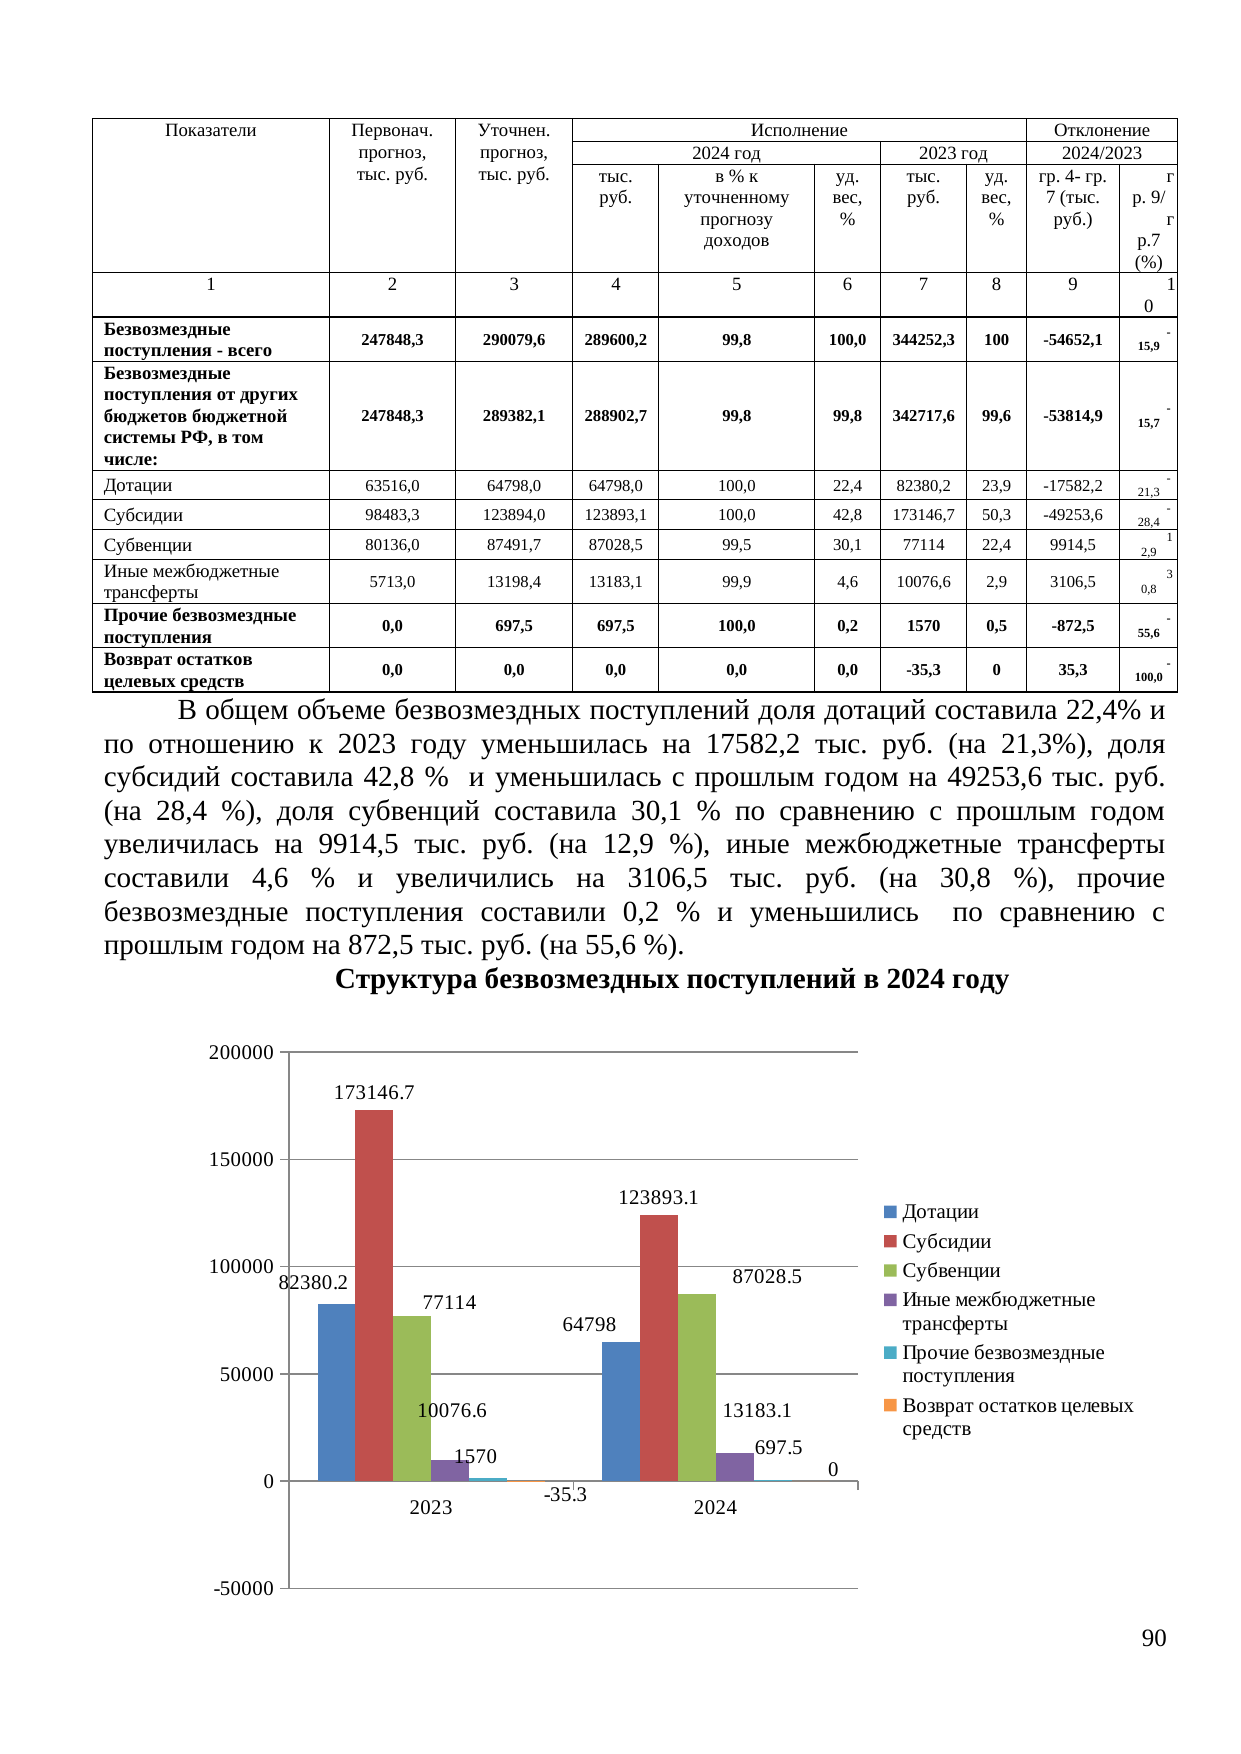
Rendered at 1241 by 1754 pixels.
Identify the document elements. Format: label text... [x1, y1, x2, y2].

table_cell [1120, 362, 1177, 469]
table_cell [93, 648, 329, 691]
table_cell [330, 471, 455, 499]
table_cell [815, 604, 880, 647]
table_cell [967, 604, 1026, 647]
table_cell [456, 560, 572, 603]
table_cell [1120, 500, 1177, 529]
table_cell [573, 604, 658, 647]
text В общем объеме безвозмездных поступлений доля дотаций составила 22,4% и по отношению к 2023 году уменьшилась на 17582,2 тыс. руб. (на 21,3%), доля субсидий составила 42,8 % и уменьшилась с прошлым годом на 49253,6 тыс. руб. (на 28,4 %), доля субвенций составила 30,1 % по сравнению с прошлым годом увеличилась на 9914,5 тыс. руб. (на 12,9 %), иные межбюджетные трансферты составили 4,6 % и увеличились на 3106,5 тыс. руб. (на 30,8 %), прочие безвозмездные поступления составили 0,2 % и уменьшились по сравнению с прошлым годом на 872,5 тыс. руб. (на 55,6 %). [103, 693, 1167, 961]
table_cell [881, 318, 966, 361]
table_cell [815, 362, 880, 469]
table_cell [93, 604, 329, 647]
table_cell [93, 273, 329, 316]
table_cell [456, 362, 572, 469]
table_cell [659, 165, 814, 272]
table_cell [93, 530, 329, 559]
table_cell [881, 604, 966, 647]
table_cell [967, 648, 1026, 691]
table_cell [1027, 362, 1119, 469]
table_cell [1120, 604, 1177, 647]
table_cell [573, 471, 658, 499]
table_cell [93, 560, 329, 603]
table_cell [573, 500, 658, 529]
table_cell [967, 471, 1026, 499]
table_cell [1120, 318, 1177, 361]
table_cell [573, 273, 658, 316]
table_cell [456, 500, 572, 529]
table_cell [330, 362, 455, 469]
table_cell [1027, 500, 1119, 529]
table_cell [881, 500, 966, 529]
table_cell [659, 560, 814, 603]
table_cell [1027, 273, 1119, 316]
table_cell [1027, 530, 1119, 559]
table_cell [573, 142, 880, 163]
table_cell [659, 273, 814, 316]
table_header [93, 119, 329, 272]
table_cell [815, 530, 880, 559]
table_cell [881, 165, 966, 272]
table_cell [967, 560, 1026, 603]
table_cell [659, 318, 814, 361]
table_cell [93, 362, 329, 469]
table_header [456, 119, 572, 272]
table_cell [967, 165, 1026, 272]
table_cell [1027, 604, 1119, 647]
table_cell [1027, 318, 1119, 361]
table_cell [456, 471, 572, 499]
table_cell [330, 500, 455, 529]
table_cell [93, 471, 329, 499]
text Структура безвозмездных поступлений в 2024 году [103, 961, 1167, 994]
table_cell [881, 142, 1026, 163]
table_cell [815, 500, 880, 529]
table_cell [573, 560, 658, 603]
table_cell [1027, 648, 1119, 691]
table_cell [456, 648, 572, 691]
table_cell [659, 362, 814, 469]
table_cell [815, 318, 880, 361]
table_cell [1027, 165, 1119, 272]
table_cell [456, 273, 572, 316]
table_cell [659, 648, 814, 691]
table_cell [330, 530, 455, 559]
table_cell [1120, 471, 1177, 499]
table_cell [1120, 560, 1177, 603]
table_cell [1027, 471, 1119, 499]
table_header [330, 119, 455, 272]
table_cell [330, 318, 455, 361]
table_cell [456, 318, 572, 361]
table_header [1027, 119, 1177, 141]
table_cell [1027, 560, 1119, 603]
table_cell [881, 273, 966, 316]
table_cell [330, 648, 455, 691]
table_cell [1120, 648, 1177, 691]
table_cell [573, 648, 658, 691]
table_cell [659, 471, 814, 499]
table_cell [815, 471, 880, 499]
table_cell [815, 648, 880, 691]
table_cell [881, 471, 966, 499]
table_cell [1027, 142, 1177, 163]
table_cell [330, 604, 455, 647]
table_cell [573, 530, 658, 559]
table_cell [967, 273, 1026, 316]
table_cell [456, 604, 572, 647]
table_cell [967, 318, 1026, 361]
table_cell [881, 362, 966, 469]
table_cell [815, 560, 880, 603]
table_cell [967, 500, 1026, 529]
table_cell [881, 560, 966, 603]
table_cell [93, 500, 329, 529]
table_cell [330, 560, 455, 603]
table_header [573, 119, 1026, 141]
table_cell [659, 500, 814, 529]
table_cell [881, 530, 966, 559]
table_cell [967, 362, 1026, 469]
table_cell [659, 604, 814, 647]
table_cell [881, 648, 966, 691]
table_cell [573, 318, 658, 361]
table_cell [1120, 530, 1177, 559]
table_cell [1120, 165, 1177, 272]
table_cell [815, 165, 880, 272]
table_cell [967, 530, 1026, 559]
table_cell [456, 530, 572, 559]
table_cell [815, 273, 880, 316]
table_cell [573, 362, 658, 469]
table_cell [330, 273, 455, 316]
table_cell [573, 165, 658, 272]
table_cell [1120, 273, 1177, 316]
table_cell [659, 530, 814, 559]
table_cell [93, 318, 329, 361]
